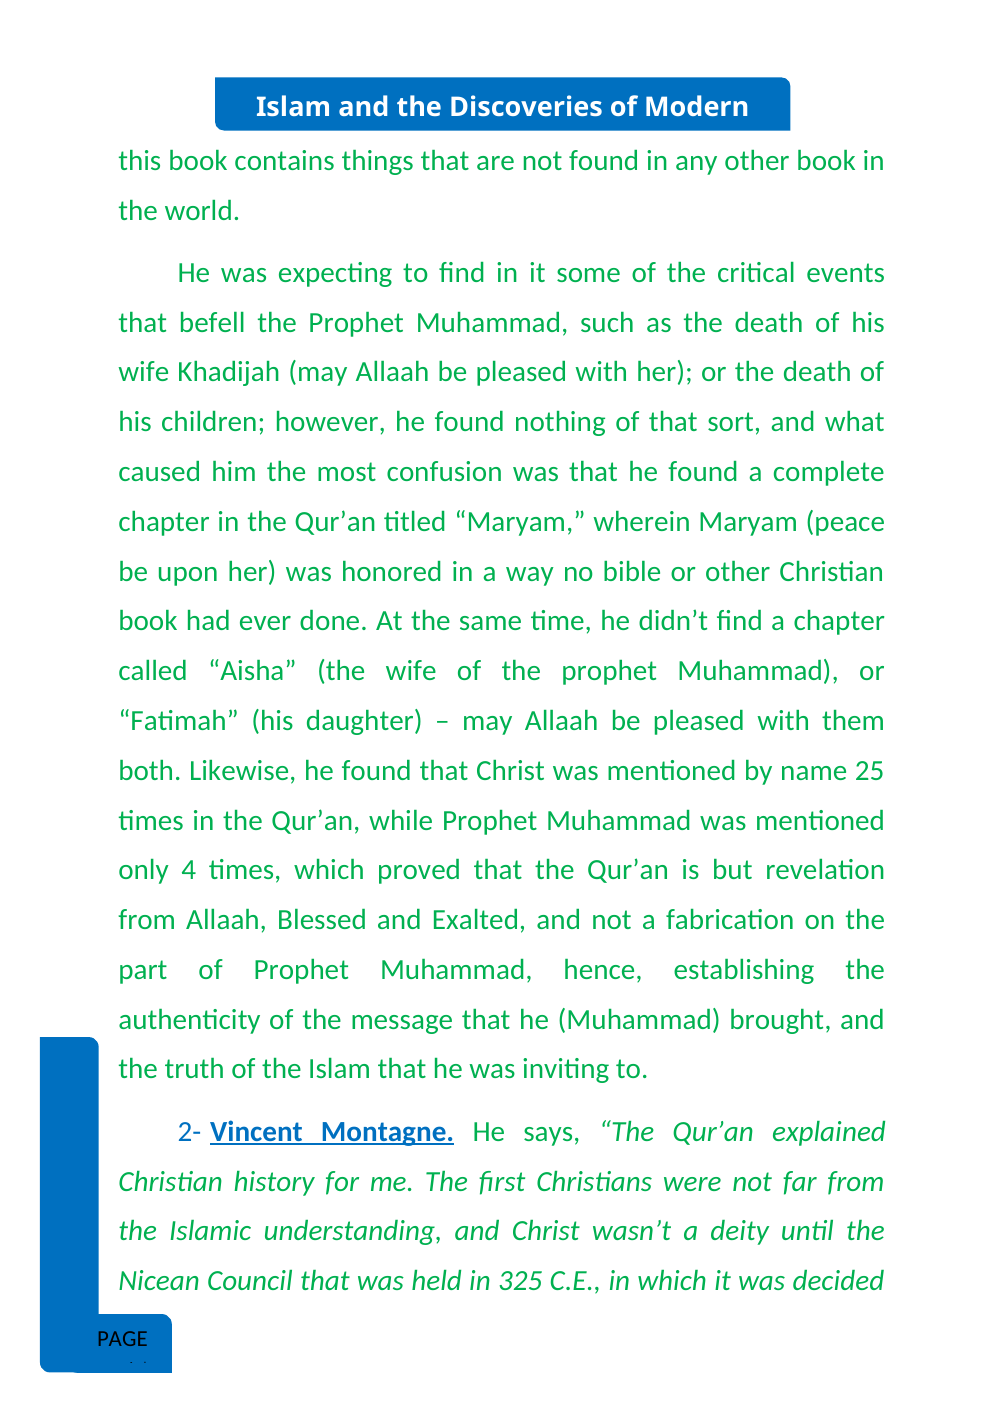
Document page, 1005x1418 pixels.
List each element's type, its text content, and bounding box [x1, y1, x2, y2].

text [118, 142, 886, 227]
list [118, 1113, 886, 1298]
text He was expecting to find in it some of the critical events that befell the Prophet Muhammad, such as the death of his wife Khadijah (may Allaah be pleased with her); or the death of his children; however, he found nothing of that sort, and what caused him the most confusion was that he found a complete chapter in the Qur’an titled “Maryam,” wherein Maryam (peace be upon her) was honored in a way no bible or other Christian book had ever done. At the same time, he didn’t find a chapter called “Aisha” (the wife of the prophet Muhammad), or “Fatimah” (his daughter) – may Allaah be pleased with them both. Likewise, he found that Christ was mentioned by name 25 times in the Qur’an, while Prophet Muhammad was mentioned only 4 times, which proved that the Qur’an is but revelation from Allaah, Blessed and Exalted, and not a fabrication on the part of Prophet Muhammad, hence, establishing the authenticity of the message that he (Muhammad) brought, and the truth of the Islam that he was inviting to. [118, 254, 886, 1086]
